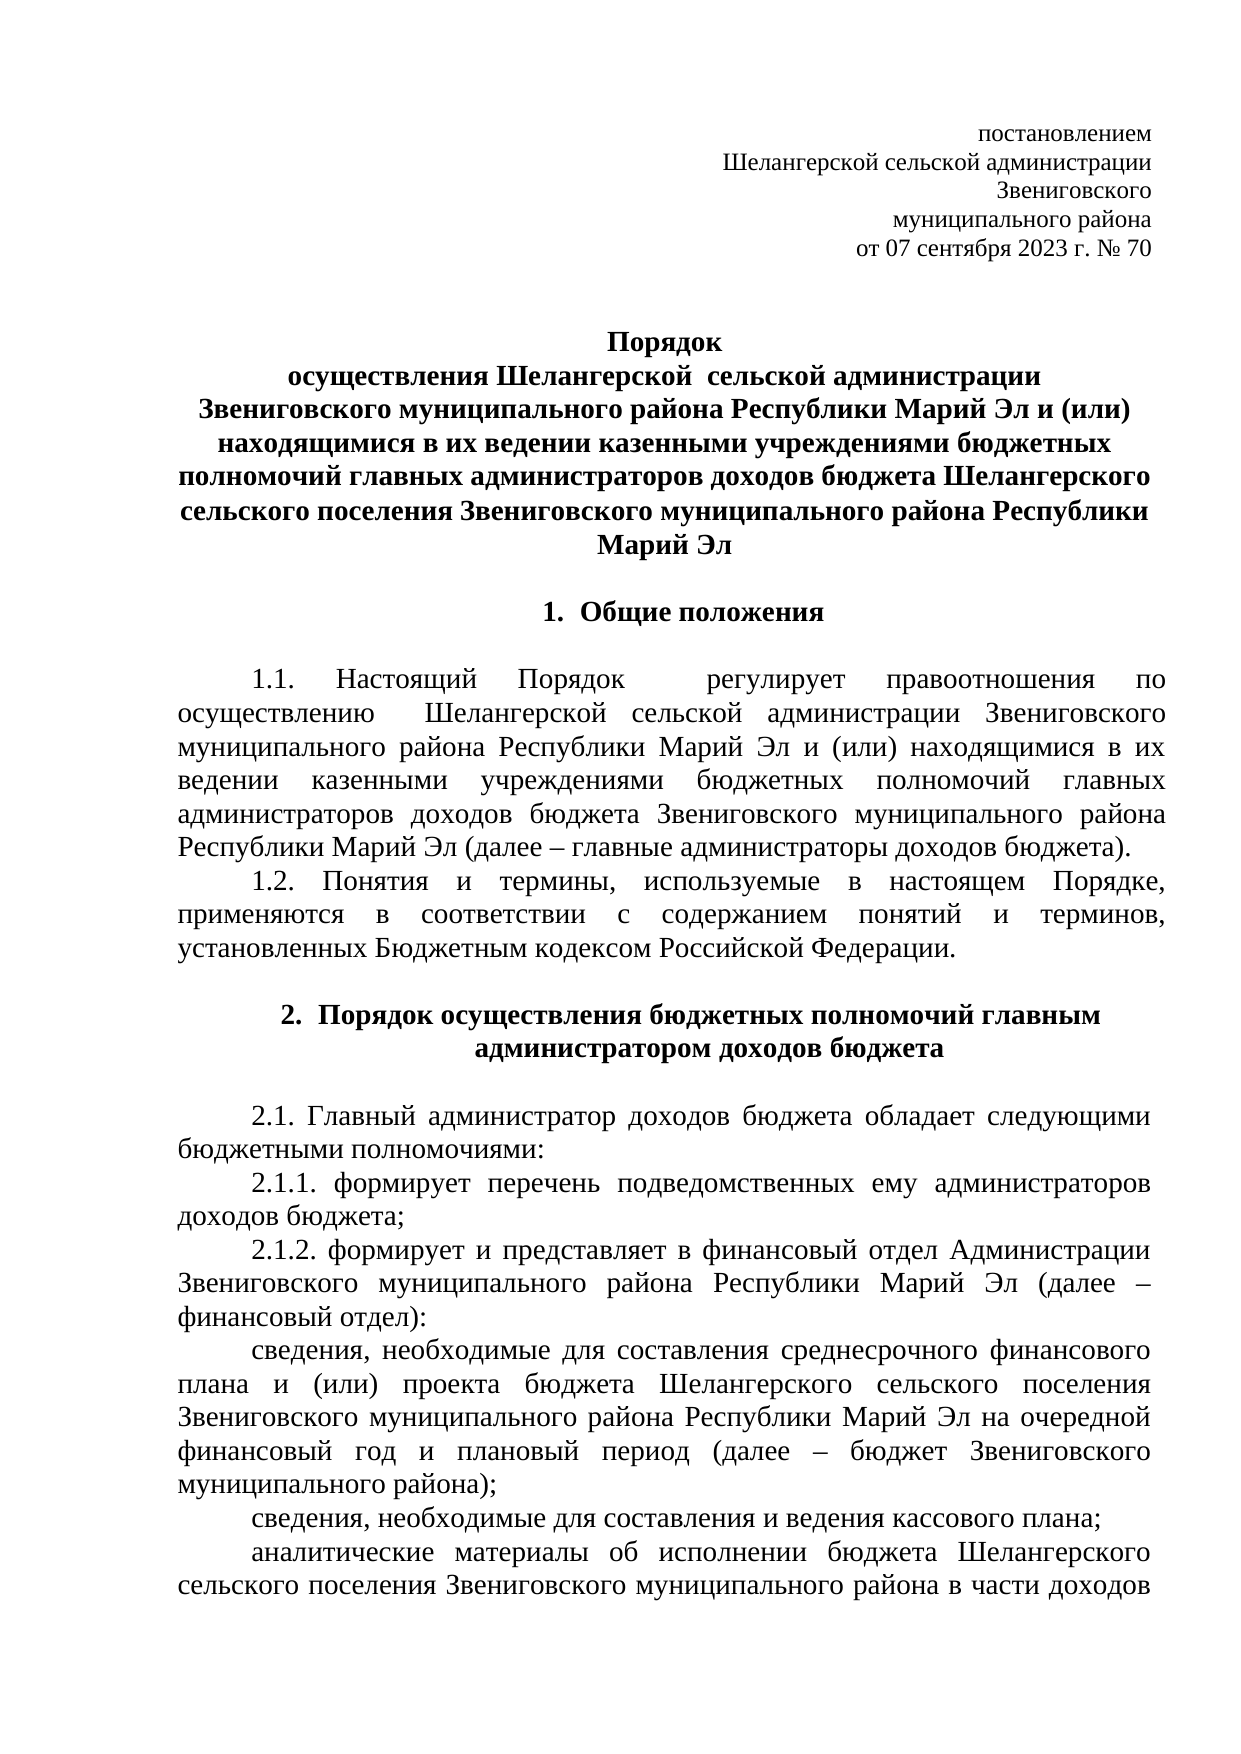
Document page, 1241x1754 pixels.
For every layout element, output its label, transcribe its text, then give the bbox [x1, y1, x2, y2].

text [177, 1534, 1152, 1601]
text Звениговского [177, 176, 1152, 204]
text сведения, необходимые для составления и ведения кассового плана; [177, 1500, 1152, 1534]
text Порядок [177, 324, 1152, 358]
text 1.1. Настоящий Порядок регулирует правоотношения по осуществлению Шелангерской сельской администрации Звениговского муниципального района Республики Марий Эл и (или) находящимися в их ведении казенными учреждениями бюджетных полномочий главных администраторов доходов бюджета Звениговского муниципального района Республики Марий Эл (далее – главные администраторы доходов бюджета). [177, 662, 1167, 863]
text от 07 сентября 2023 г. № 70 [177, 233, 1152, 262]
text Шелангерской сельской администрации [177, 147, 1152, 176]
text сведения, необходимые для составления среднесрочного финансового плана и (или) проекта бюджета Шелангерского сельского поселения Звениговского муниципального района Республики Марий Эл на очередной финансовый год и плановый период (далее – бюджет Звениговского муниципального района); [177, 1332, 1152, 1500]
text 1.2. Понятия и термины, используемые в настоящем Порядке, применяются в соответствии с содержанием понятий и терминов, установленных Бюджетным кодексом Российской Федерации. [177, 863, 1167, 963]
text 2.1. Главный администратор доходов бюджета обладает следующими бюджетными полномочиями: [177, 1098, 1152, 1165]
text муниципального района [177, 204, 1152, 233]
text 2.1.1. формирует перечень подведомственных ему администраторов доходов бюджета; [177, 1165, 1152, 1232]
text осуществления Шелангерской сельской администрации Звениговского муниципального района Республики Марий Эл и (или) находящимися в их ведении казенными учреждениями бюджетных полномочий главных администраторов доходов бюджета Шелангерского сельского поселения Звениговского муниципального района Республики Марий Эл [177, 358, 1152, 561]
text 2.1.2. формирует и представляет в финансовый отдел Администрации Звениговского муниципального района Республики Марий Эл (далее – финансовый отдел): [177, 1232, 1152, 1332]
list Общие положения [215, 594, 1152, 628]
text постановлением [177, 118, 1152, 147]
list Порядок осуществления бюджетных полномочий главным администратором доходов бюджета [215, 997, 1167, 1064]
